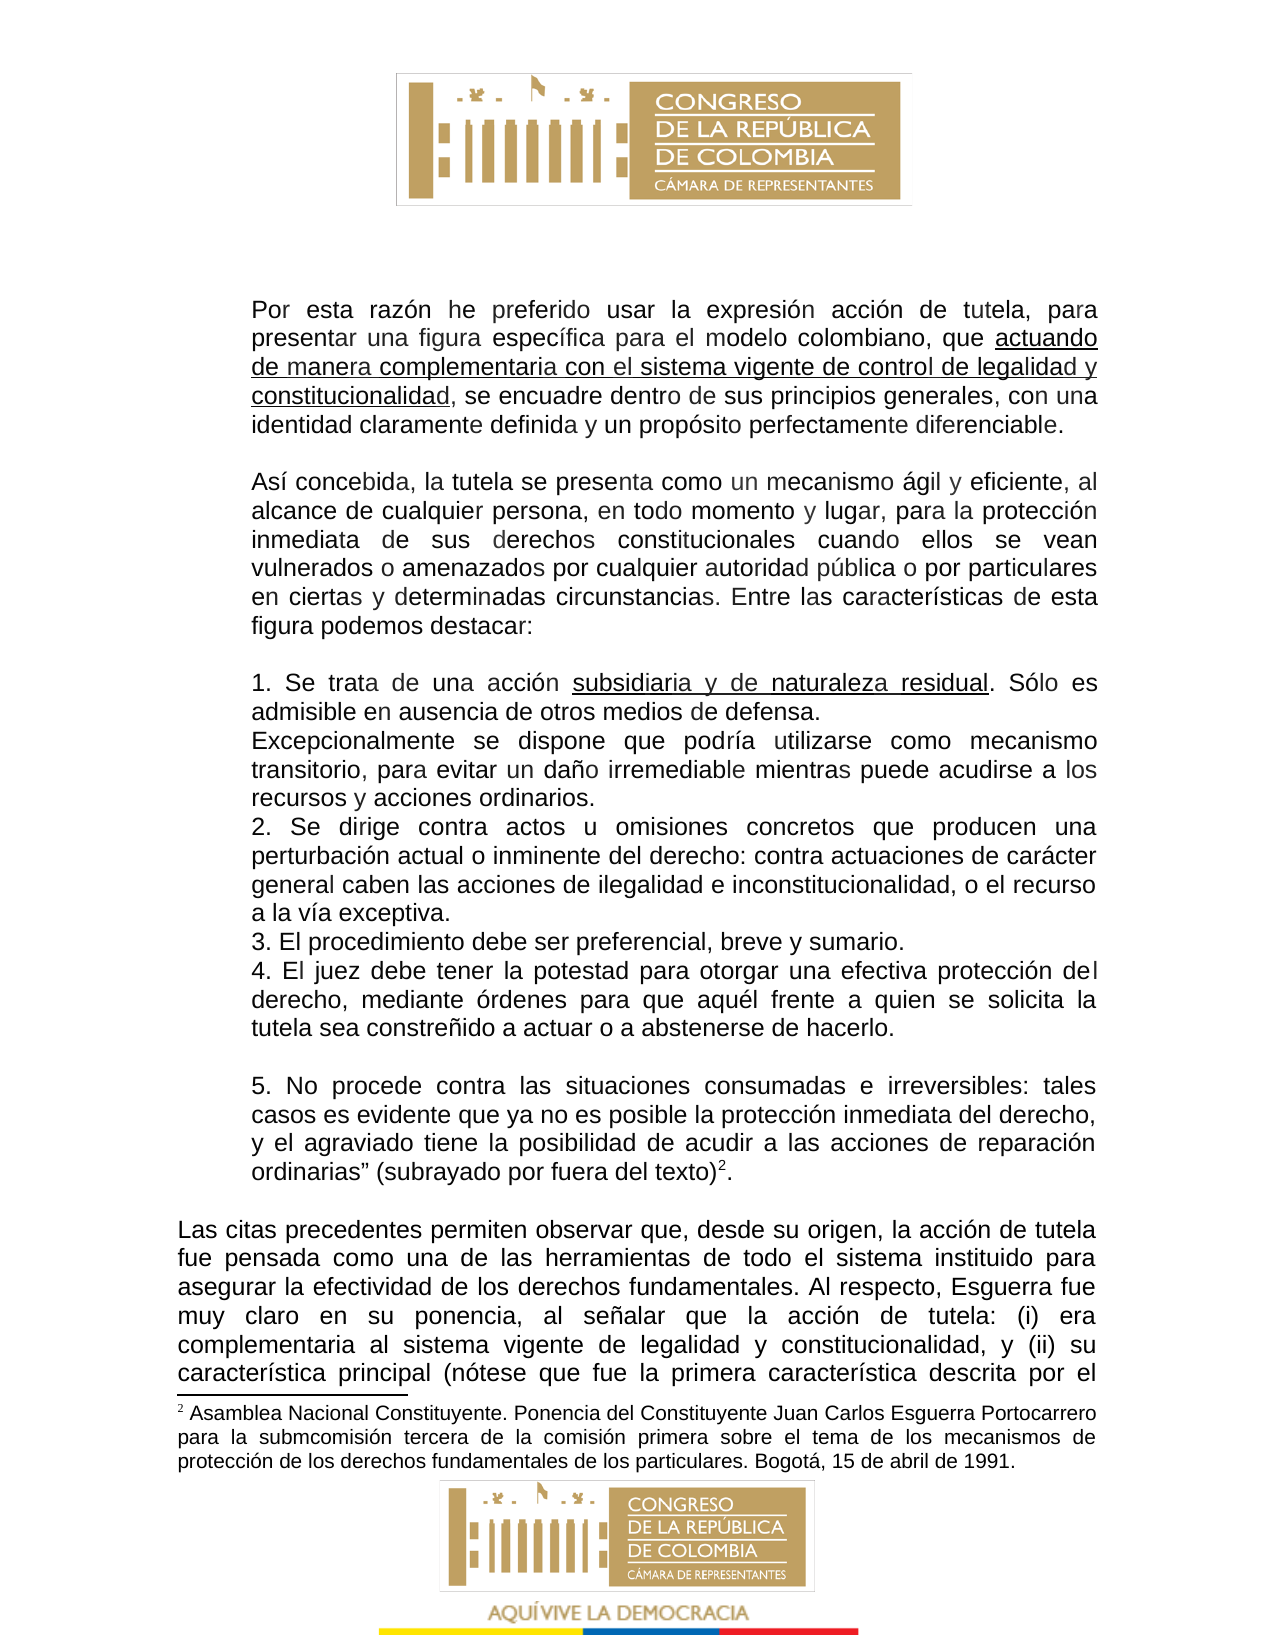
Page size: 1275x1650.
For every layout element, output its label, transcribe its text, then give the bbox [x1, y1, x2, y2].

text 5. No procede contra las situaciones consumadas e irreversibles: tales casos es evidente que ya no es posible la protección inmediata del derecho, y el agraviado tiene la posibilidad de acudir a las acciones de reparación ordinarias” (subrayado por fuera del texto). [251, 1071, 1098, 1186]
text Excepcionalmente se dispone que podría utilizarse como mecanismo transitorio, para evitar un daño irremediable mientras puede acudirse a los recursos y acciones ordinarios. [251, 726, 1098, 812]
text 4. El juez debe tener la potestad para otorgar una efectiva protección del derecho, mediante órdenes para que aquél frente a quien se solicita la tutela sea constreñido a actuar o a abstenerse de hacerlo. [251, 956, 1098, 1042]
text 3. El procedimiento debe ser preferencial, breve y sumario. [177, 927, 1098, 956]
picture [378, 1601, 859, 1635]
text Así concebida, la tutela se presenta como un mecanismo ágil y eficiente, al alcance de cualquier persona, en todo momento y lugar, para la protección inmediata de sus derechos constitucionales cuando ellos se vean vulnerados o amenazados por cualquier autoridad pública o por particulares en ciertas y determinadas circunstancias. Entre las características de esta figura podemos destacar: [251, 467, 1098, 639]
picture [439, 1480, 815, 1592]
text Por esta razón he preferido usar la expresión acción de tutela, para presentar una figura específica para el modelo colombiano, que actuando de manera complementaria con el sistema vigente de control de legalidad y constitucionalidad, se encuadre dentro de sus principios generales, con una identidad claramente definida y un propósito perfectamente diferenciable. [251, 294, 1098, 438]
text 2. Se dirige contra actos u omisiones concretos que producen una perturbación actual o inminente del derecho: contra actuaciones de carácter general caben las acciones de ilegalidad e inconstitucionalidad, o el recurso a la vía exceptiva. [251, 812, 1098, 927]
text 1. Se trata de una acción subsidiaria y de naturaleza residual. Sólo es admisible en ausencia de otros medios de defensa. [251, 668, 1098, 726]
picture [396, 73, 913, 206]
